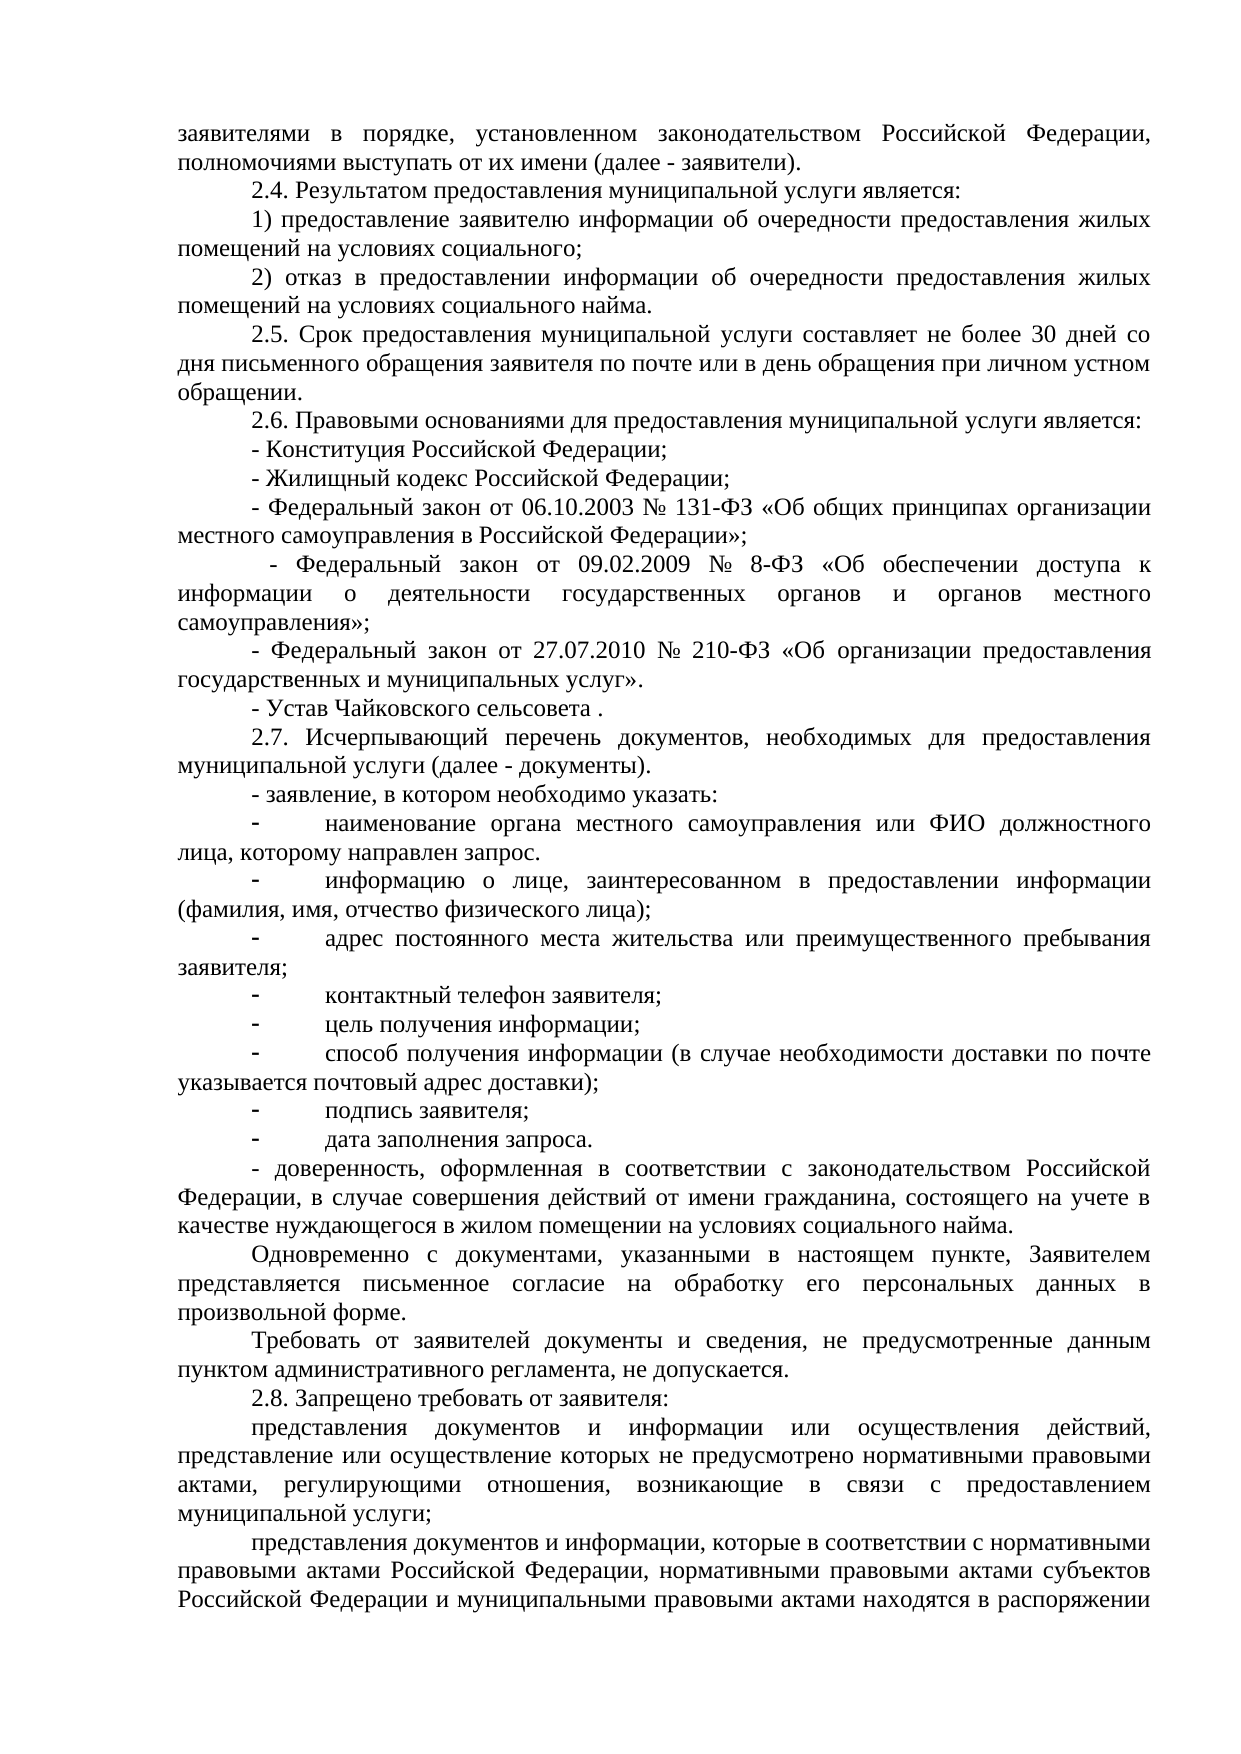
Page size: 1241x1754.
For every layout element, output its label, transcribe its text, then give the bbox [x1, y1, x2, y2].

list адрес постоянного места жительства или преимущественного пребывания заявителя; [177, 923, 1152, 981]
text 2.4. Результатом предоставления муниципальной услуги является: [177, 176, 1152, 204]
text - Федеральный закон от 09.02.2009 № 8-ФЗ «Об обеспечении доступа к информации о деятельности государственных органов и органов местного самоуправления»; [177, 549, 1152, 636]
text представления документов и информации или осуществления действий, представление или осуществление которых не предусмотрено нормативными правовыми актами, регулирующими отношения, возникающие в связи с предоставлением муниципальной услуги; [177, 1412, 1152, 1527]
text 2.7. Исчерпывающий перечень документов, необходимых для предоставления муниципальной услуги (далее - документы). [177, 722, 1152, 779]
list контактный телефон заявителя; [177, 981, 1152, 1009]
text 2) отказ в предоставлении информации об очередности предоставления жилых помещений на условиях социального найма. [177, 262, 1152, 319]
list наименование органа местного самоуправления или ФИО должностного лица, которому направлен запрос. [177, 808, 1152, 866]
text 2.5. Срок предоставления муниципальной услуги составляет не более 30 дней со дня письменного обращения заявителя по почте или в день обращения при личном устном обращении. [177, 319, 1152, 406]
list дата заполнения запроса. [177, 1124, 1152, 1153]
text - Федеральный закон от 06.10.2003 № 131-ФЗ «Об общих принципах организации местного самоуправления в Российской Федерации»; [177, 492, 1152, 549]
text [177, 1527, 1152, 1613]
list способ получения информации (в случае необходимости доставки по почте указывается почтовый адрес доставки); [177, 1038, 1152, 1096]
list цель получения информации; [177, 1009, 1152, 1038]
list подпись заявителя; [177, 1096, 1152, 1124]
text - Федеральный закон от 27.07.2010 № 210-ФЗ «Об организации предоставления государственных и муниципальных услуг». [177, 636, 1152, 693]
text 2.8. Запрещено требовать от заявителя: [177, 1383, 1152, 1412]
text Требовать от заявителей документы и сведения, не предусмотренные данным пунктом административного регламента, не допускается. [177, 1326, 1152, 1383]
list информацию о лице, заинтересованном в предоставлении информации (фамилия, имя, отчество физического лица); [177, 866, 1152, 923]
text Одновременно с документами, указанными в настоящем пункте, Заявителем представляется письменное согласие на обработку его персональных данных в произвольной форме. [177, 1239, 1152, 1326]
text - доверенность, оформленная в соответствии с законодательством Российской Федерации, в случае совершения действий от имени гражданина, состоящего на учете в качестве нуждающегося в жилом помещении на условиях социального найма. [177, 1153, 1152, 1239]
text 1) предоставление заявителю информации об очередности предоставления жилых помещений на условиях социального; [177, 204, 1152, 262]
text - Жилищный кодекс Российской Федерации; [177, 463, 1152, 492]
text 2.6. Правовыми основаниями для предоставления муниципальной услуги является: [177, 406, 1152, 434]
text - Конституция Российской Федерации; [177, 434, 1152, 463]
text - Устав Чайковского сельсовета . [177, 693, 1152, 722]
text - заявление, в котором необходимо указать: [177, 779, 1152, 808]
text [177, 118, 1152, 176]
